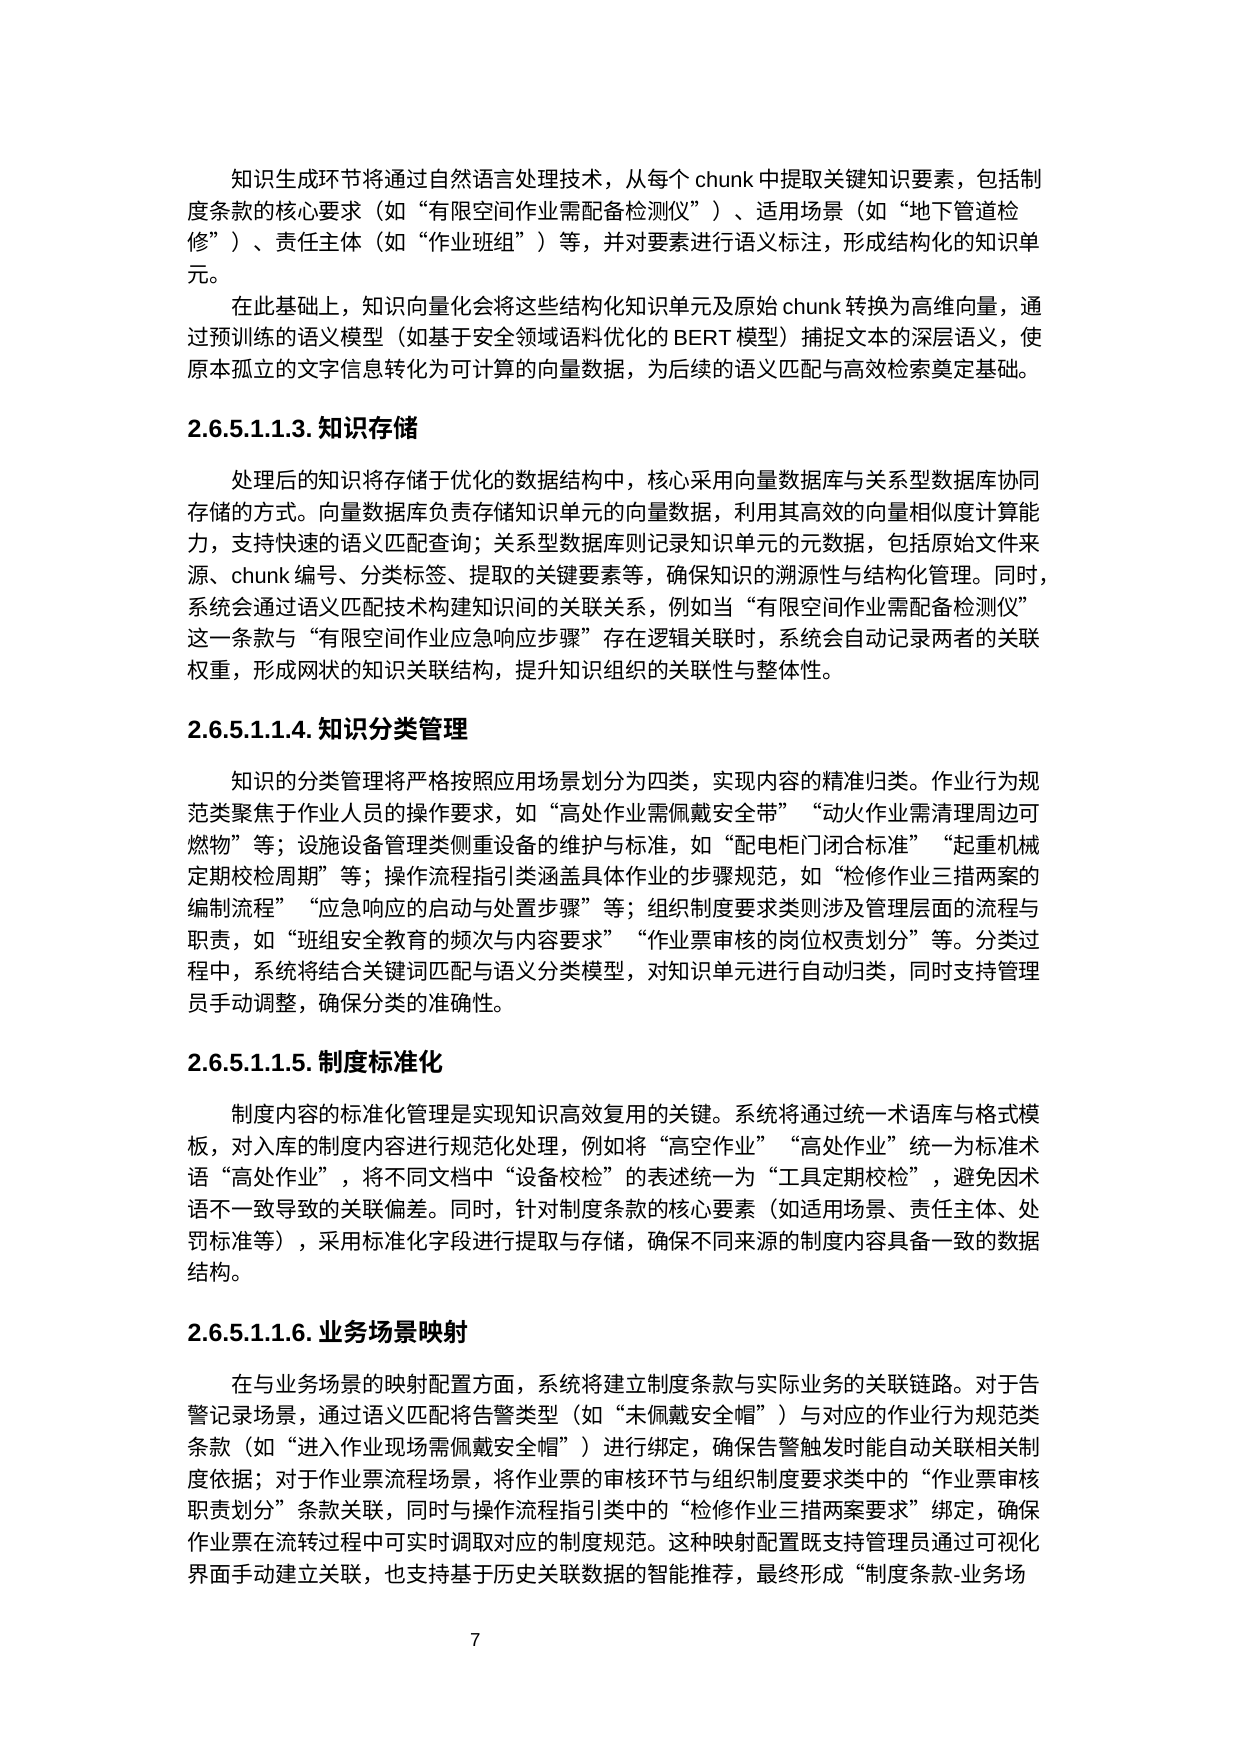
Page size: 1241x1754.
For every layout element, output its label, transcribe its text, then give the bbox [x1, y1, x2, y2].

subtitle 知识存储 [187, 409, 1053, 445]
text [187, 1367, 1053, 1588]
text 制度内容的标准化管理是实现知识高效复用的关键。系统将通过统一术语库与格式模板，对入库的制度内容进行规范化处理，例如将“高空作业”“高处作业”统一为标准术语“高处作业”，将不同文档中“设备校检”的表述统一为“工具定期校检”，避免因术语不一致导致的关联偏差。同时，针对制度条款的核心要素（如适用场景、责任主体、处罚标准等），采用标准化字段进行提取与存储，确保不同来源的制度内容具备一致的数据结构。 [187, 1097, 1053, 1287]
subtitle 知识分类管理 [187, 710, 1053, 746]
text 处理后的知识将存储于优化的数据结构中，核心采用向量数据库与关系型数据库协同存储的方式。向量数据库负责存储知识单元的向量数据，利用其高效的向量相似度计算能力，支持快速的语义匹配查询；关系型数据库则记录知识单元的元数据，包括原始文件来源、chunk编号、分类标签、提取的关键要素等，确保知识的溯源性与结构化管理。同时，系统会通过语义匹配技术构建知识间的关联关系，例如当“有限空间作业需配备检测仪”这一条款与“有限空间作业应急响应步骤”存在逻辑关联时，系统会自动记录两者的关联权重，形成网状的知识关联结构，提升知识组织的关联性与整体性。 [187, 463, 1053, 685]
text 知识生成环节将通过自然语言处理技术，从每个chunk中提取关键知识要素，包括制度条款的核心要求（如“有限空间作业需配备检测仪”）、适用场景（如“地下管道检修”）、责任主体（如“作业班组”）等，并对要素进行语义标注，形成结构化的知识单元。 [187, 162, 1053, 289]
subtitle 业务场景映射 [187, 1312, 1053, 1348]
text 知识的分类管理将严格按照应用场景划分为四类，实现内容的精准归类。作业行为规范类聚焦于作业人员的操作要求，如“高处作业需佩戴安全带”“动火作业需清理周边可燃物”等；设施设备管理类侧重设备的维护与标准，如“配电柜门闭合标准”“起重机械定期校检周期”等；操作流程指引类涵盖具体作业的步骤规范，如“检修作业三措两案的编制流程”“应急响应的启动与处置步骤”等；组织制度要求类则涉及管理层面的流程与职责，如“班组安全教育的频次与内容要求”“作业票审核的岗位权责划分”等。分类过程中，系统将结合关键词匹配与语义分类模型，对知识单元进行自动归类，同时支持管理员手动调整，确保分类的准确性。 [187, 764, 1053, 1018]
subtitle 制度标准化 [187, 1043, 1053, 1079]
text 在此基础上，知识向量化会将这些结构化知识单元及原始chunk转换为高维向量，通过预训练的语义模型（如基于安全领域语料优化的BERT模型）捕捉文本的深层语义，使原本孤立的文字信息转化为可计算的向量数据，为后续的语义匹配与高效检索奠定基础。 [187, 289, 1053, 384]
